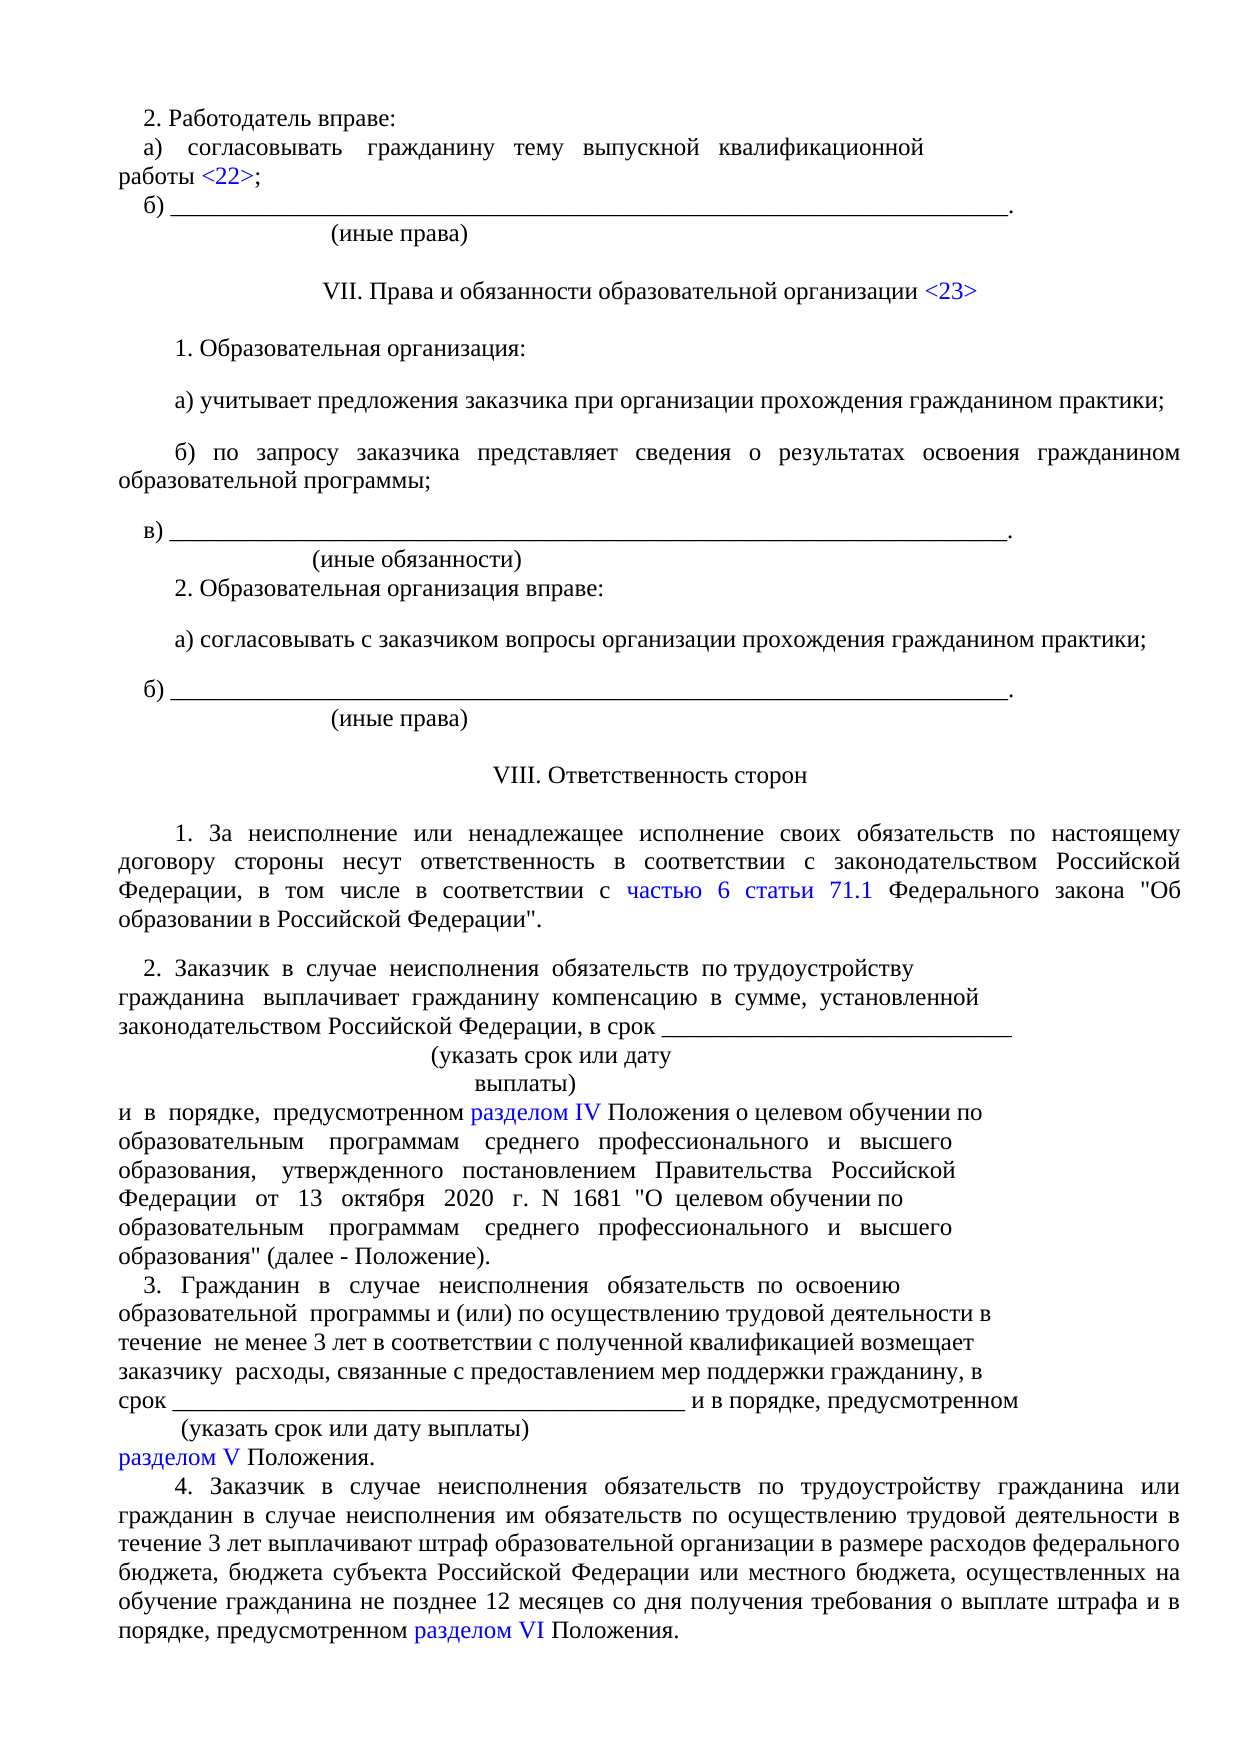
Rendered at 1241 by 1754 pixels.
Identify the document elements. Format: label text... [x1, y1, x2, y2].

text образовательной программы и (или) по осуществлению трудовой деятельности в [118, 1298, 1181, 1327]
text (иные обязанности) [118, 544, 1181, 573]
text законодательством Российской Федерации, в срок ____________________________ [118, 1011, 1181, 1040]
text Федерации от 13 октября 2020 г. N 1681 "О целевом обучении по [118, 1183, 1181, 1212]
text 2. Работодатель вправе: [118, 103, 1181, 132]
text течение не менее 3 лет в соответствии с полученной квалификацией возмещает [118, 1327, 1181, 1356]
text VIII. Ответственность сторон [118, 760, 1181, 789]
text заказчику расходы, связанные с предоставлением мер поддержки гражданину, в [118, 1356, 1181, 1385]
text а) согласовывать с заказчиком вопросы организации прохождения гражданином практики; [118, 624, 1181, 653]
text образования, утвержденного постановлением Правительства Российской [118, 1155, 1181, 1183]
text б) по запросу заказчика представляет сведения о результатах освоения гражданином образовательной программы; [118, 437, 1181, 494]
text (иные права) [118, 218, 1181, 247]
text гражданина выплачивает гражданину компенсацию в сумме, установленной [118, 982, 1181, 1011]
text образования" (далее - Положение). [118, 1241, 1181, 1270]
text 1. Образовательная организация: [118, 333, 1181, 362]
text разделом V Положения. [118, 1442, 1181, 1471]
text а) учитывает предложения заказчика при организации прохождения гражданином практики; [118, 385, 1181, 414]
text VII. Права и обязанности образовательной организации <23> [118, 276, 1181, 305]
text 3. Гражданин в случае неисполнения обязательств по освоению [118, 1270, 1181, 1298]
text а) согласовывать гражданину тему выпускной квалификационной [118, 132, 1181, 161]
text 1. За неисполнение или ненадлежащее исполнение своих обязательств по настоящему договору стороны несут ответственность в соответствии с законодательством Российской Федерации, в том числе в соответствии с частью 6 статьи 71.1 Федерального закона "Об образовании в Российской Федерации". [118, 818, 1181, 933]
text б) ___________________________________________________________________. [118, 674, 1181, 703]
text образовательным программам среднего профессионального и высшего [118, 1212, 1181, 1241]
text 4. Заказчик в случае неисполнения обязательств по трудоустройству гражданина или гражданин в случае неисполнения им обязательств по осуществлению трудовой деятельности в течение 3 лет выплачивают штраф образовательной организации в размере расходов федерального бюджета, бюджета субъекта Российской Федерации или местного бюджета, осуществленных на обучение гражданина не позднее 12 месяцев со дня получения требования о выплате штрафа и в порядке, предусмотренном разделом VI Положения. [118, 1471, 1181, 1643]
text б) ___________________________________________________________________. [118, 190, 1181, 218]
text (иные права) [118, 703, 1181, 731]
text 2. Образовательная организация вправе: [118, 573, 1181, 601]
text образовательным программам среднего профессионального и высшего [118, 1126, 1181, 1155]
text выплаты) [118, 1068, 1181, 1097]
text и в порядке, предусмотренном разделом IV Положения о целевом обучении по [118, 1097, 1181, 1126]
text (указать срок или дату выплаты) [118, 1413, 1181, 1442]
text (указать срок или дату [118, 1040, 1181, 1068]
text 2. Заказчик в случае неисполнения обязательств по трудоустройству [118, 953, 1181, 982]
text срок _________________________________________ и в порядке, предусмотренном [118, 1385, 1181, 1413]
text работы <22>; [118, 161, 1181, 190]
text в) ___________________________________________________________________. [118, 515, 1181, 544]
